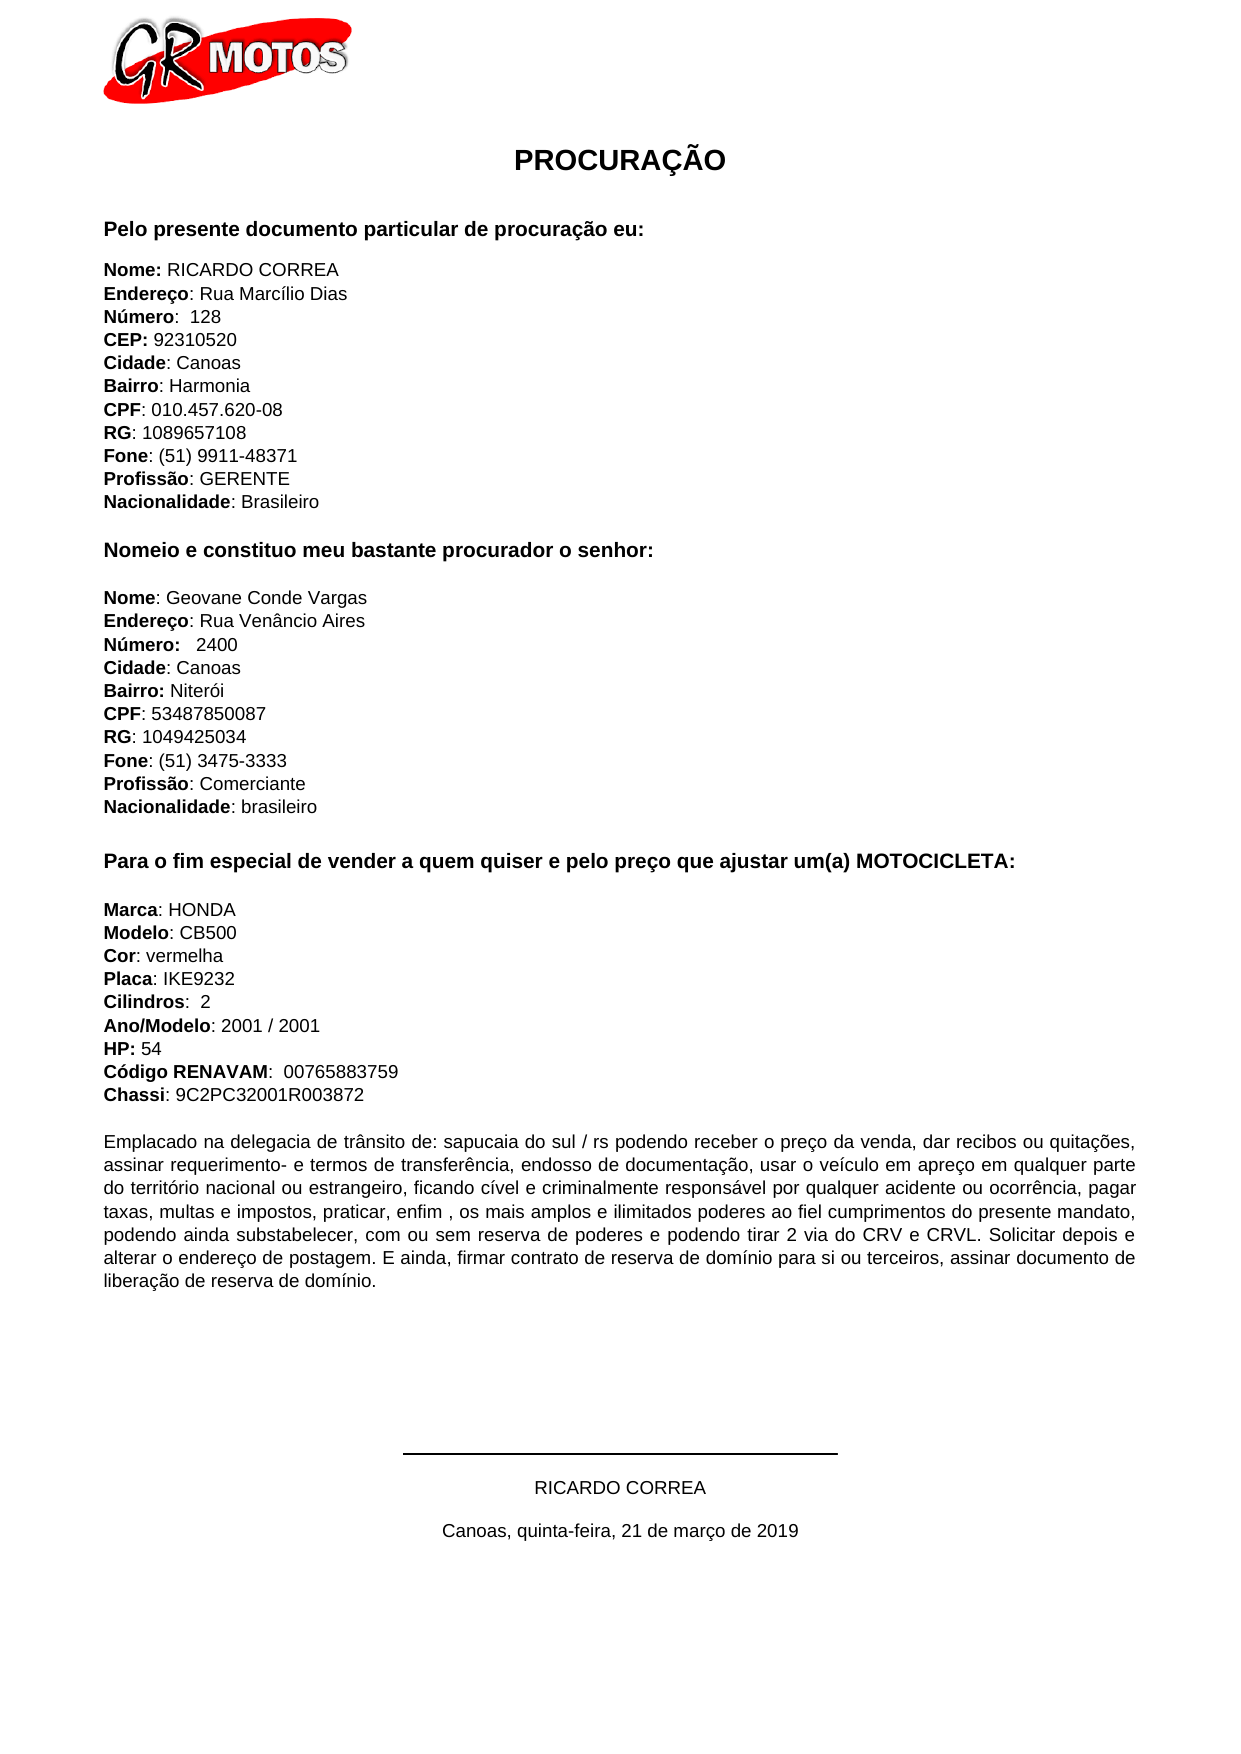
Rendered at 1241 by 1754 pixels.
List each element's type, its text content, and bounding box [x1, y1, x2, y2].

text Nacionalidade: Brasileiro [103, 491, 1137, 513]
text Profissão: Comerciante [103, 773, 1137, 794]
text Cilindros: 2 [103, 991, 1137, 1013]
text Placa: IKE9232 [103, 968, 1137, 990]
picture [103, 0, 387, 119]
text Nacionalidade: brasileiro [103, 796, 1137, 817]
text CPF: 53487850087 [103, 703, 1137, 724]
text Nomeio e constituo meu bastante procurador o senhor: [103, 538, 1137, 562]
text Bairro: Niterói [103, 680, 1137, 701]
text Número: 128 [103, 306, 1137, 327]
text RG: 1089657108 [103, 422, 1137, 443]
text Endereço: Rua Marcílio Dias [103, 282, 1137, 304]
text CEP: 92310520 [103, 329, 1137, 350]
text Código RENAVAM: 00765883759 [103, 1061, 1137, 1083]
text Nome: Geovane Conde Vargas [103, 587, 1137, 608]
text RG: 1049425034 [103, 726, 1137, 748]
table_header RICARDO CORREA [391, 1430, 849, 1519]
text Cor: vermelha [103, 945, 1137, 966]
text Chassi: 9C2PC32001R003872 [103, 1084, 1137, 1106]
text Nome: RICARDO CORREA [103, 259, 1137, 281]
text Profissão: GERENTE [103, 468, 1137, 490]
text Cidade: Canoas [103, 657, 1137, 678]
text Bairro: Harmonia [103, 375, 1137, 397]
text Endereço: Rua Venâncio Aires [103, 610, 1137, 632]
text Fone: (51) 9911-48371 [103, 445, 1137, 466]
text Marca: HONDA [103, 898, 1137, 920]
text Pelo presente documento particular de procuração eu: [103, 217, 1137, 241]
text Ano/Modelo: 2001 / 2001 [103, 1014, 1137, 1036]
text HP: 54 [103, 1038, 1137, 1059]
text Canoas, quinta-feira, 21 de março de 2019 [103, 1519, 1137, 1541]
text Número: 2400 [103, 633, 1137, 655]
text Cidade: Canoas [103, 352, 1137, 373]
text Modelo: CB500 [103, 922, 1137, 943]
text Para o fim especial de vender a quem quiser e pelo preço que ajustar um(a) MOTOCICLETA: [103, 849, 1137, 873]
subtitle PROCURAÇÃO [103, 143, 1137, 177]
text CPF: 010.457.620-08 [103, 398, 1137, 420]
text Emplacado na delegacia de trânsito de: sapucaia do sul / rs podendo receber o preço da venda, dar recibos ou quitações, assinar requerimento- e termos de transferência, endosso de documentação, usar o veículo em apreço em qualquer parte do território nacional ou estrangeiro, ficando cível e criminalmente responsável por qualquer acidente ou ocorrência, pagar taxas, multas e impostos, praticar, enfim , os mais amplos e ilimitados poderes ao fiel cumprimentos do presente mandato, podendo ainda substabelecer, com ou sem reserva de poderes e podendo tirar 2 via do CRV e CRVL. Solicitar depois e alterar o endereço de postagem. E ainda, firmar contrato de reserva de domínio para si ou terceiros, assinar documento de liberação de reserva de domínio. [103, 1131, 1137, 1292]
text Fone: (51) 3475-3333 [103, 749, 1137, 771]
